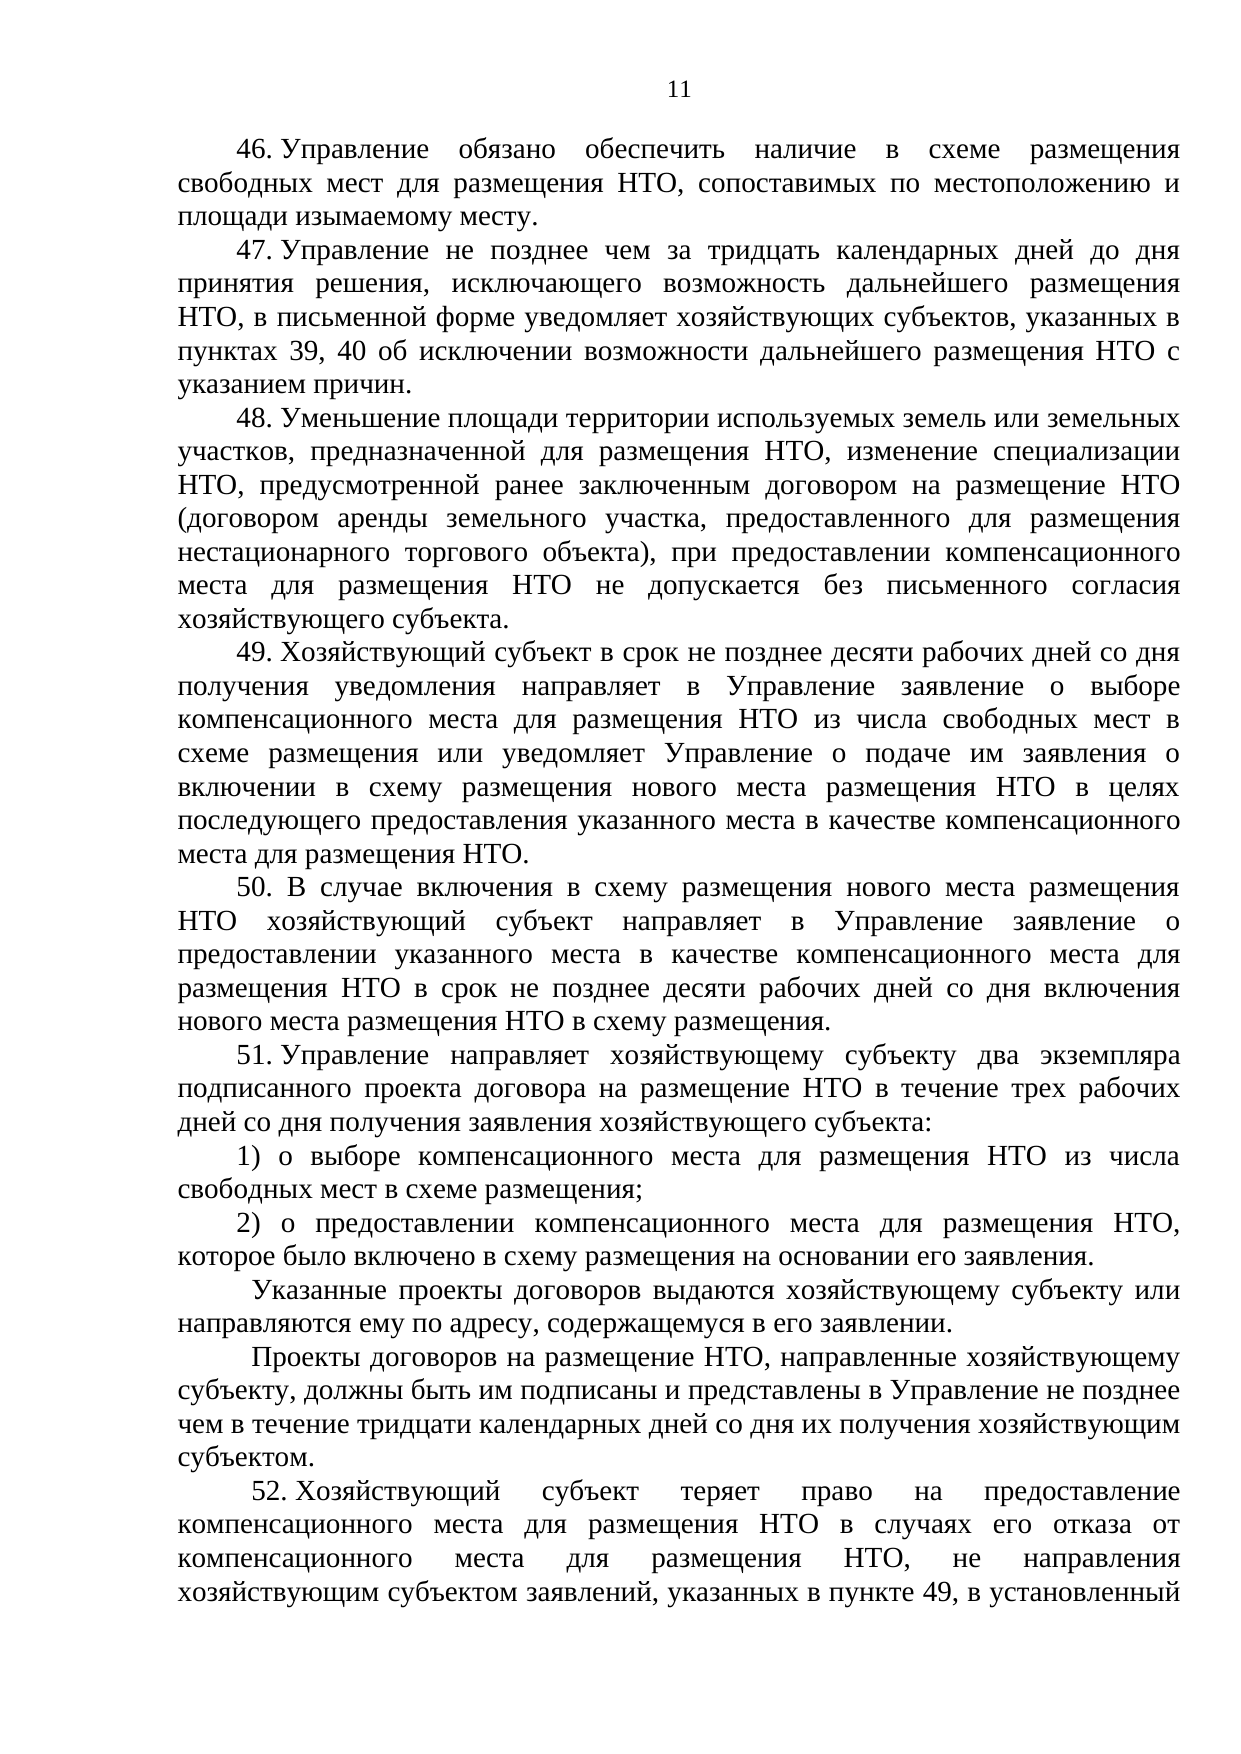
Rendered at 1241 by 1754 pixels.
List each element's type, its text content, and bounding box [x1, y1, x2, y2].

text 51. Управление направляет хозяйствующему субъекту два экземпляра подписанного проекта договора на размещение НТО в течение трех рабочих дней со дня получения заявления хозяйствующего субъекта: [177, 1037, 1181, 1138]
text 1) о выборе компенсационного места для размещения НТО из числа свободных мест в схеме размещения; [177, 1138, 1181, 1205]
text 49. Хозяйствующий субъект в срок не позднее десяти рабочих дней со дня получения уведомления направляет в Управление заявление о выборе компенсационного места для размещения НТО из числа свободных мест в схеме размещения или уведомляет Управление о подаче им заявления о включении в схему размещения нового места размещения НТО в целях последующего предоставления указанного места в качестве компенсационного места для размещения НТО. [177, 634, 1181, 869]
text Указанные проекты договоров выдаются хозяйствующему субъекту или направляются ему по адресу, содержащемуся в его заявлении. [177, 1272, 1181, 1339]
text 2) о предоставлении компенсационного места для размещения НТО, которое было включено в схему размещения на основании его заявления. [177, 1205, 1181, 1272]
text 46. Управление обязано обеспечить наличие в схеме размещения свободных мест для размещения НТО, сопоставимых по местоположению и площади изымаемому месту. [177, 131, 1181, 232]
text 48. Уменьшение площади территории используемых земель или земельных участков, предназначенной для размещения НТО, изменение специализации НТО, предусмотренной ранее заключенным договором на размещение НТО (договором аренды земельного участка, предоставленного для размещения нестационарного торгового объекта), при предоставлении компенсационного места для размещения НТО не допускается без письменного согласия хозяйствующего субъекта. [177, 400, 1181, 634]
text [177, 1473, 1181, 1607]
text 50. В случае включения в схему размещения нового места размещения НТО хозяйствующий субъект направляет в Управление заявление о предоставлении указанного места в качестве компенсационного места для размещения НТО в срок не позднее десяти рабочих дней со дня включения нового места размещения НТО в схему размещения. [177, 869, 1181, 1037]
text Проекты договоров на размещение НТО, направленные хозяйствующему субъекту, должны быть им подписаны и представлены в Управление не позднее чем в течение тридцати календарных дней со дня их получения хозяйствующим субъектом. [177, 1339, 1181, 1473]
text 47. Управление не позднее чем за тридцать календарных дней до дня принятия решения, исключающего возможность дальнейшего размещения НТО, в письменной форме уведомляет хозяйствующих субъектов, указанных в пунктах 39, 40 об исключении возможности дальнейшего размещения НТО с указанием причин. [177, 232, 1181, 400]
